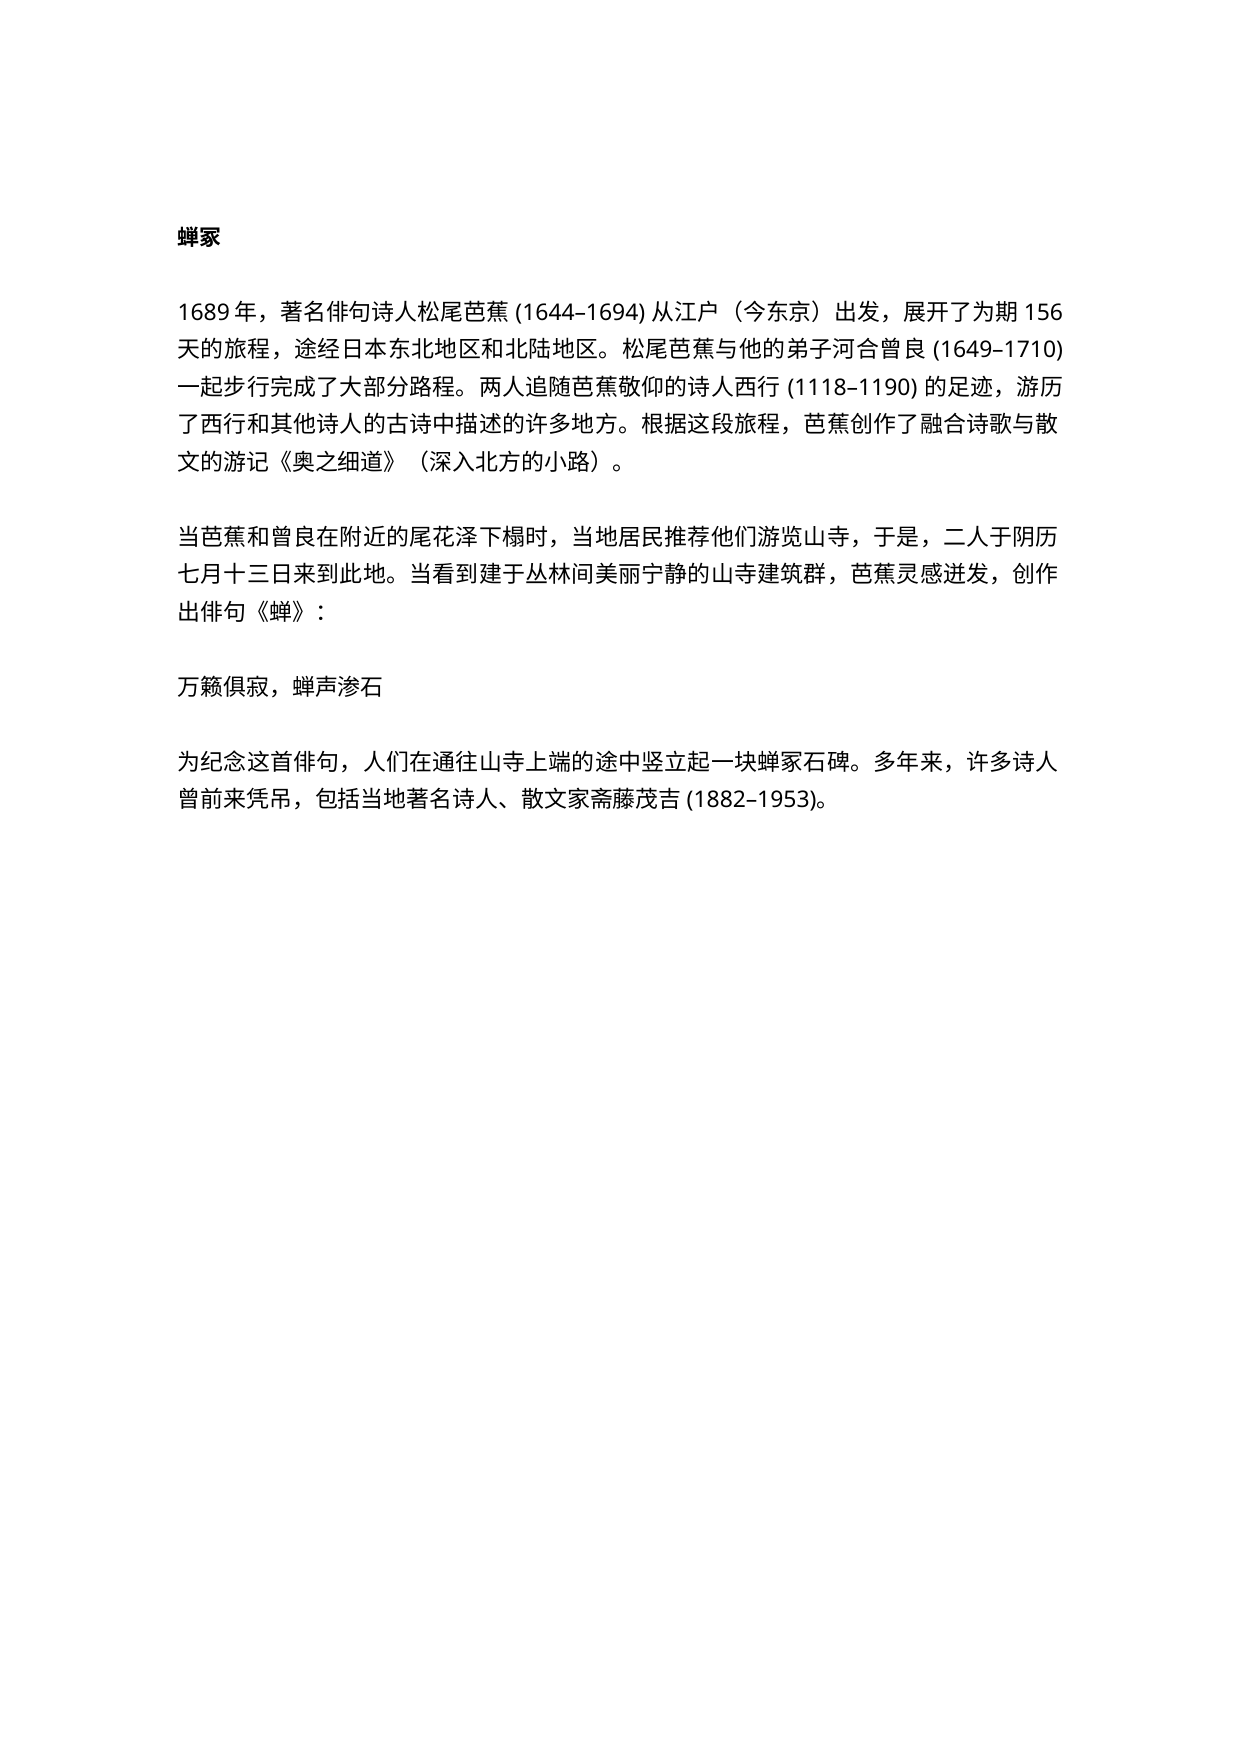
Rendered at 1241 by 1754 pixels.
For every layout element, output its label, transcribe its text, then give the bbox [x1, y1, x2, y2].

text 当芭蕉和曾良在附近的尾花泽下榻时，当地居民推荐他们游览山寺，于是，二人于阴历七月十三日来到此地。当看到建于丛林间美丽宁静的山寺建筑群，芭蕉灵感迸发，创作出俳句《蝉》： [177, 517, 1063, 629]
text 蝉冢 [177, 217, 1063, 254]
text 1689年，著名俳句诗人松尾芭蕉 (1644–1694) 从江户（今东京）出发，展开了为期156天的旅程，途经日本东北地区和北陆地区。松尾芭蕉与他的弟子河合曾良 (1649–1710) 一起步行完成了大部分路程。两人追随芭蕉敬仰的诗人西行 (1118–1190) 的足迹，游历了西行和其他诗人的古诗中描述的许多地方。根据这段旅程，芭蕉创作了融合诗歌与散文的游记《奥之细道》（深入北方的小路）。 [177, 292, 1063, 479]
text 万籁俱寂，蝉声渗石 [177, 667, 1063, 704]
text 为纪念这首俳句，人们在通往山寺上端的途中竖立起一块蝉冢石碑。多年来，许多诗人曾前来凭吊，包括当地著名诗人、散文家斋藤茂吉 (1882–1953)。 [177, 742, 1063, 817]
